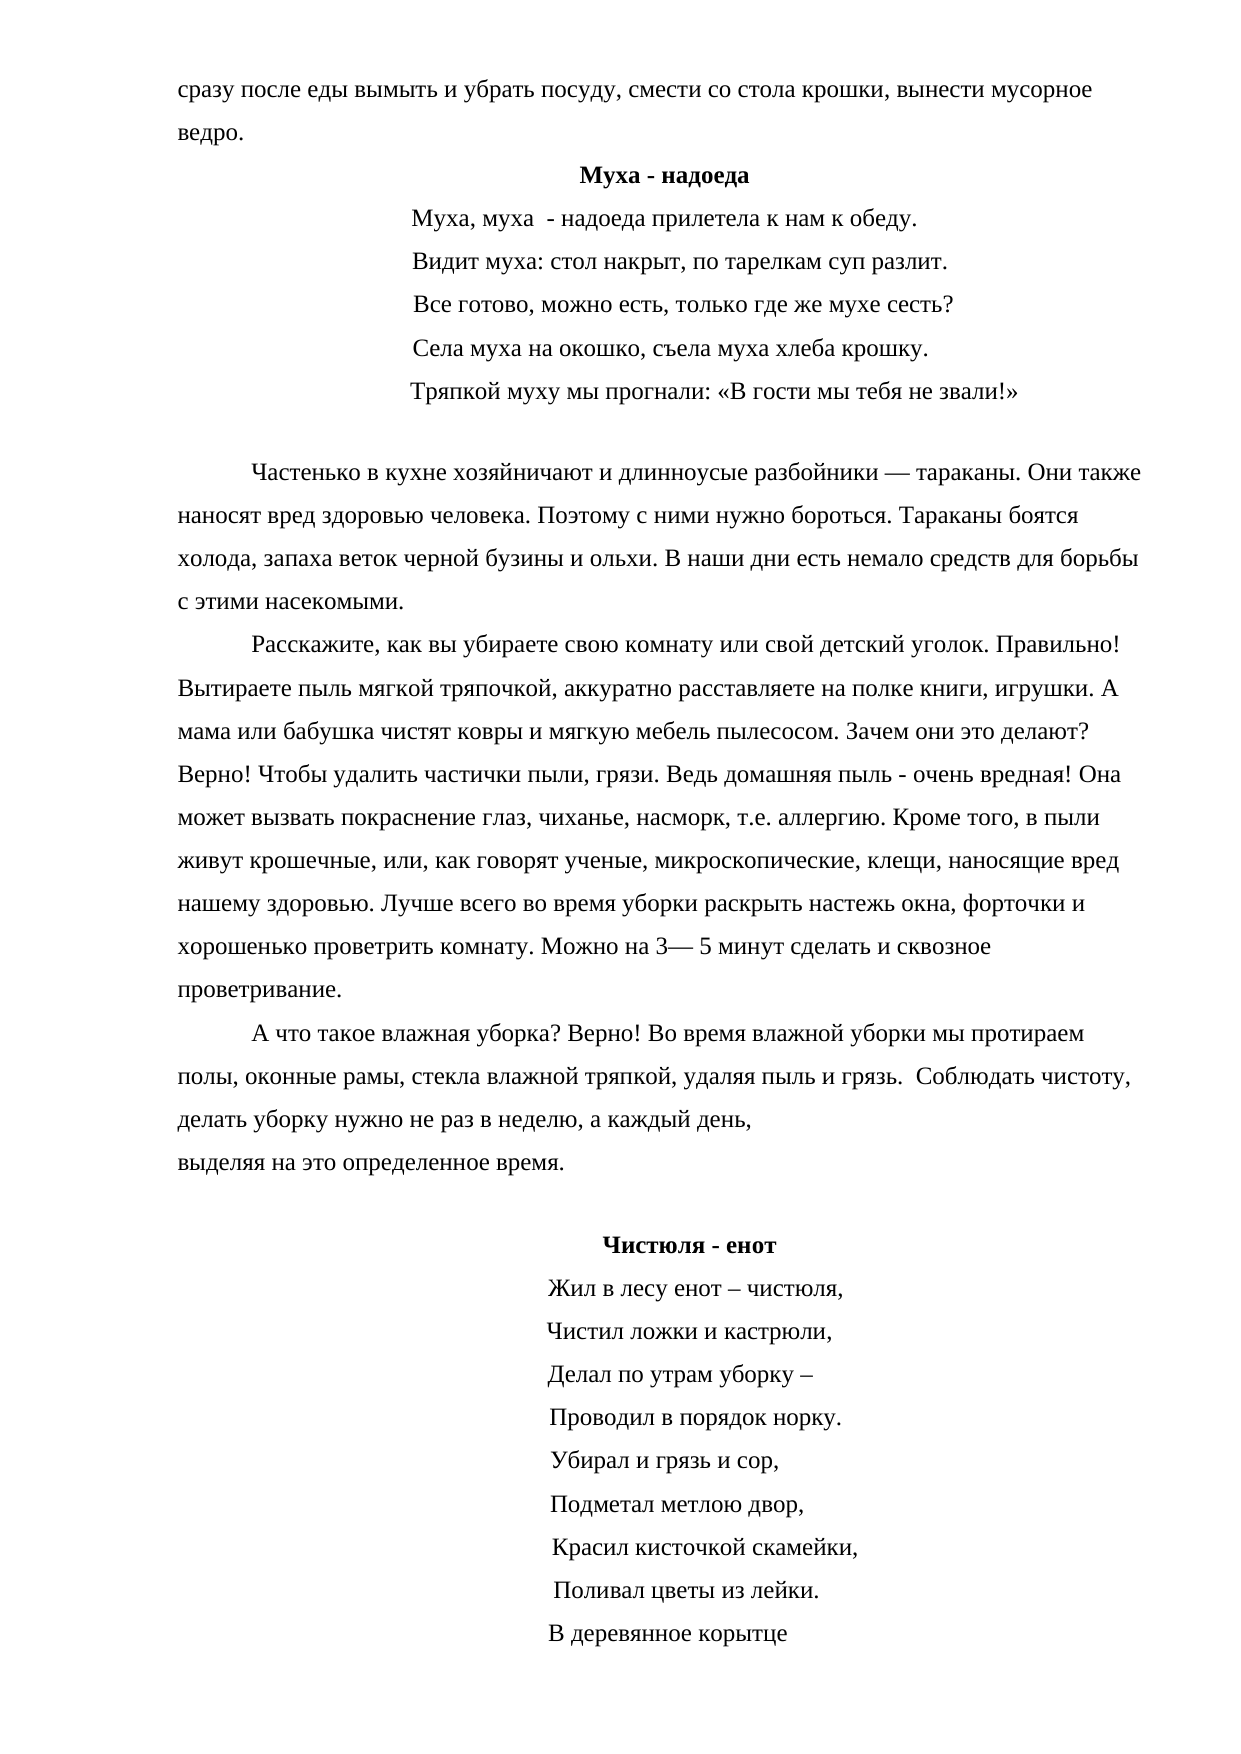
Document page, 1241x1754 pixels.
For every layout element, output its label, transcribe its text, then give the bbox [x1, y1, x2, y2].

text Красил кисточкой скамейки, [177, 1532, 1152, 1561]
text В деревянное корытце [177, 1618, 1152, 1647]
text Муха - надоеда [177, 160, 1152, 189]
text Частенько в кухне хозяйничают и длинноусые разбойники — тараканы. Они также [177, 457, 1152, 486]
text Проводил в порядок норку. [177, 1402, 1152, 1431]
text Вытираете пыль мягкой тряпочкой, аккуратно расставляете на полке книги, игрушки. А мама или бабушка чистят ковры и мягкую мебель пылесосом. Зачем они это делают? Верно! Чтобы удалить частички пыли, грязи. Ведь домашняя пыль - очень вредная! Она может вызвать покраснение глаз, чиханье, насморк, т.е. аллергию. Кроме того, в пыли живут крошечные, или, как говорят ученые, микроскопические, клещи, наносящие вред нашему здоровью. Лучше всего во время уборки раскрыть настежь окна, форточки и хорошенько проветрить комнату. Можно на 3— 5 минут сделать и сквозное проветривание. [177, 673, 1152, 1003]
text выделяя на это определенное время. [177, 1147, 1152, 1176]
text Видит муха: стол накрыт, по тарелкам суп разлит. [177, 246, 1152, 275]
text Подметал метлою двор, [177, 1489, 1152, 1517]
text Делал по утрам уборку – [177, 1359, 1152, 1388]
text полы, оконные рамы, стекла влажной тряпкой, удаляя пыль и грязь. Соблюдать чистоту, делать уборку нужно не раз в неделю, а каждый день, [177, 1061, 1152, 1133]
text Чистил ложки и кастрюли, [177, 1316, 1152, 1345]
text Чистюля - енот [177, 1230, 1152, 1259]
text Убирал и грязь и сор, [177, 1446, 1152, 1474]
text Все готово, можно есть, только где же мухе сесть? [177, 289, 1152, 318]
text Села муха на окошко, съела муха хлеба крошку. [177, 333, 1152, 361]
text Муха, муха - надоеда прилетела к нам к обеду. [177, 203, 1152, 232]
text Жил в лесу енот – чистюля, [177, 1273, 1152, 1302]
text Расскажите, как вы убираете свою комнату или свой детский уголок. Правильно! [177, 629, 1152, 658]
text Тряпкой муху мы прогнали: «В гости мы тебя не звали!» [177, 376, 1152, 404]
text А что такое влажная уборка? Верно! Во время влажной уборки мы протираем [177, 1018, 1152, 1046]
text наносят вред здоровью человека. Поэтому с ними нужно бороться. Тараканы боятся холода, запаха веток черной бузины и ольхи. В наши дни есть немало средств для борьбы с этими насекомыми. [177, 500, 1152, 615]
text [177, 74, 1152, 146]
text Поливал цветы из лейки. [177, 1575, 1152, 1604]
